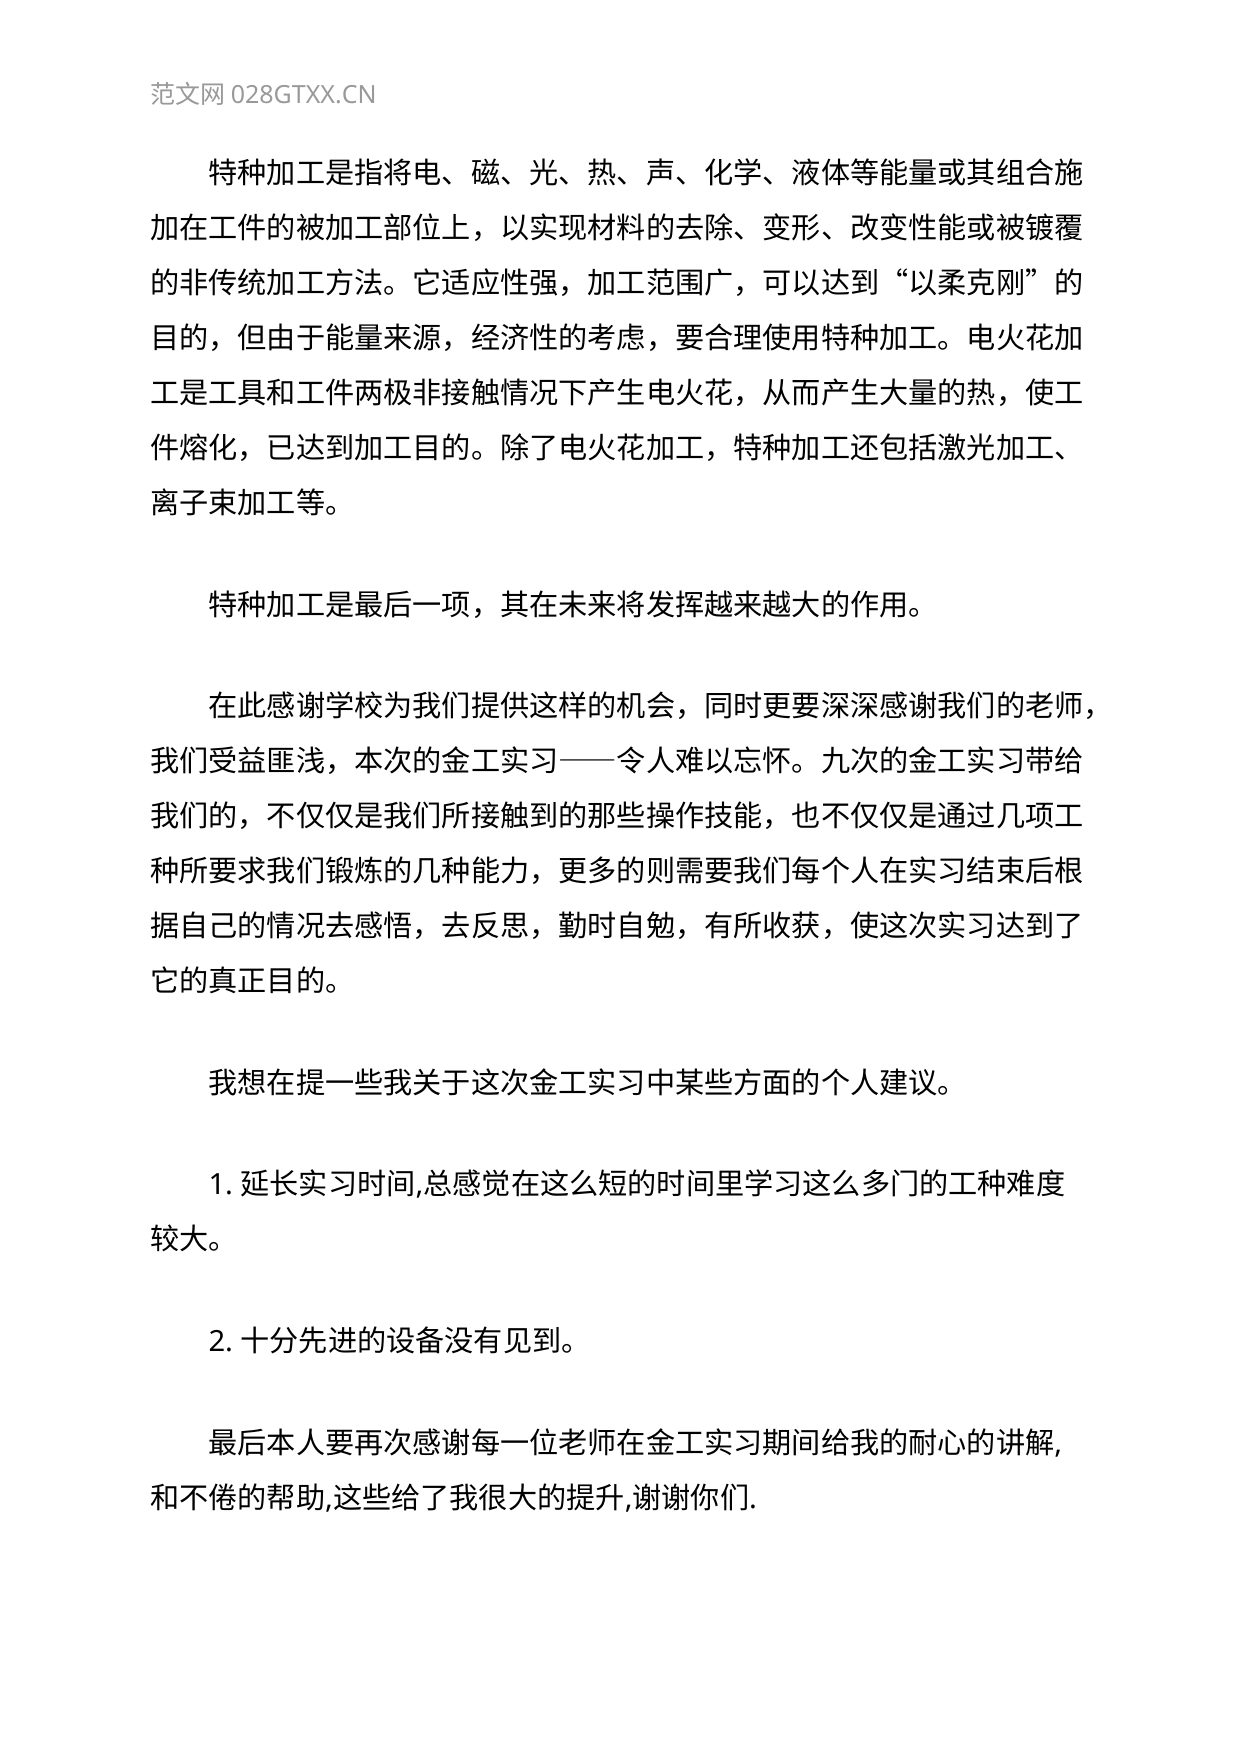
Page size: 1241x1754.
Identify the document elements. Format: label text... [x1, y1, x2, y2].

text 1. 延长实习时间,总感觉在这么短的时间里学习这么多门的工种难度较大。 [150, 1161, 1090, 1258]
text 最后本人要再次感谢每一位老师在金工实习期间给我的耐心的讲解,和不倦的帮助,这些给了我很大的提升,谢谢你们. [150, 1420, 1090, 1517]
text 2. 十分先进的设备没有见到。 [150, 1318, 1090, 1360]
text 在此感谢学校为我们提供这样的机会，同时更要深深感谢我们的老师，我们受益匪浅，本次的金工实习——令人难以忘怀。九次的金工实习带给我们的，不仅仅是我们所接触到的那些操作技能，也不仅仅是通过几项工种所要求我们锻炼的几种能力，更多的则需要我们每个人在实习结束后根据自己的情况去感悟，去反思，勤时自勉，有所收获，使这次实习达到了它的真正目的。 [150, 683, 1090, 1000]
text 我想在提一些我关于这次金工实习中某些方面的个人建议。 [150, 1059, 1090, 1101]
text 特种加工是指将电、磁、光、热、声、化学、液体等能量或其组合施加在工件的被加工部位上，以实现材料的去除、变形、改变性能或被镀覆的非传统加工方法。它适应性强，加工范围广，可以达到“以柔克刚”的目的，但由于能量来源，经济性的考虑，要合理使用特种加工。电火花加工是工具和工件两极非接触情况下产生电火花，从而产生大量的热，使工件熔化，已达到加工目的。除了电火花加工，特种加工还包括激光加工、离子束加工等。 [150, 150, 1090, 522]
text 特种加工是最后一项，其在未来将发挥越来越大的作用。 [150, 581, 1090, 623]
